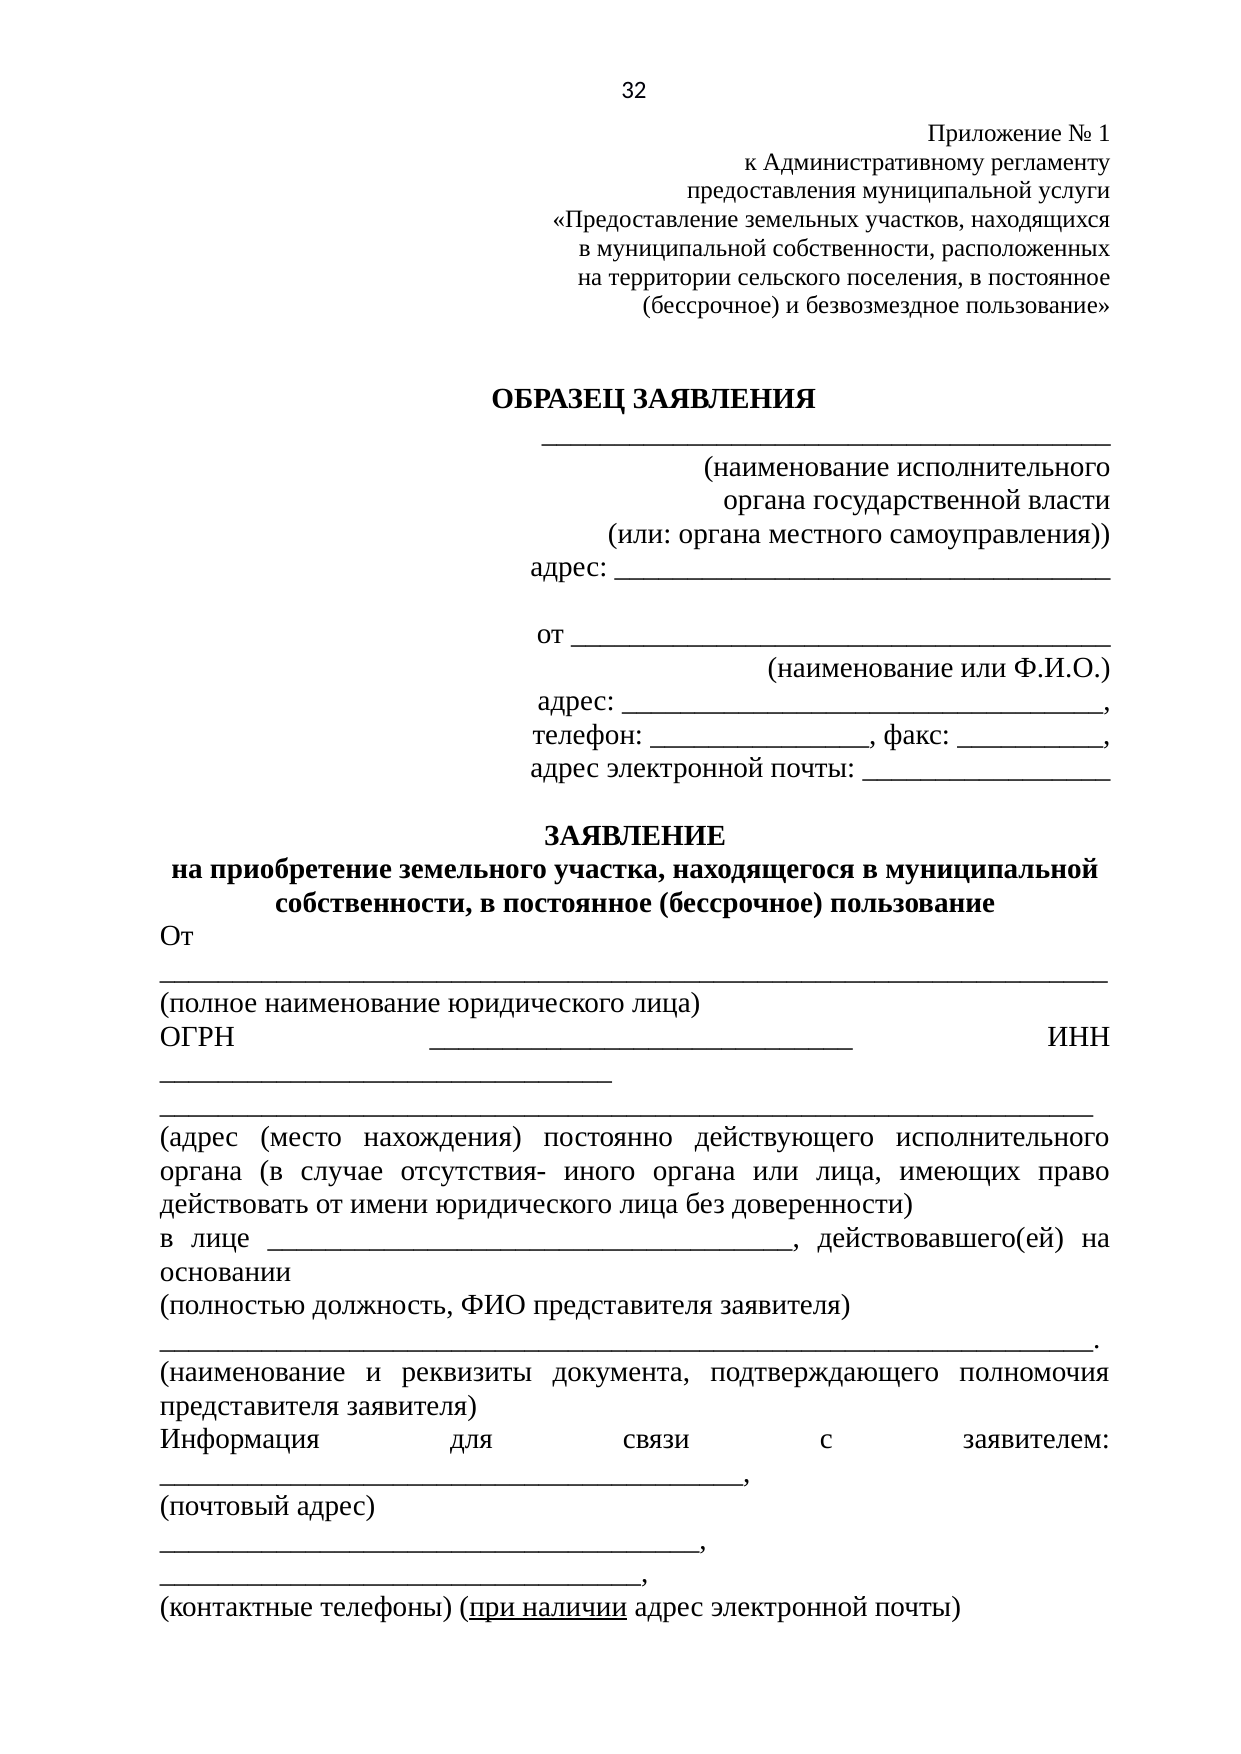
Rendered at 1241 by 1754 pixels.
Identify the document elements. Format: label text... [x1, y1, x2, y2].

text на приобретение земельного участка, находящегося в муниципальной собственности, в постоянное (бессрочное) пользование [159, 851, 1110, 918]
text предоставления муниципальной услуги [159, 176, 1110, 204]
text ________________________________________________________________ [159, 1086, 1110, 1119]
text к Административному регламенту [159, 147, 1110, 176]
text _____________________________________, _________________________________, [159, 1522, 1110, 1589]
text (полностью должность, ФИО представителя заявителя) [159, 1287, 1110, 1321]
text органа государственной власти [159, 482, 1110, 516]
text в лице ____________________________________, действовавшего(ей) на основании [159, 1220, 1110, 1287]
text от _____________________________________ [159, 616, 1110, 650]
text телефон: _______________, факс: __________, [159, 717, 1110, 751]
text (полное наименование юридического лица) [159, 985, 1110, 1019]
text «Предоставление земельных участков, находящихся [159, 204, 1110, 233]
text Приложение № 1 [454, 118, 1110, 147]
text ________________________________________________________________. [159, 1321, 1110, 1354]
text (наименование или Ф.И.О.) [159, 650, 1110, 683]
text Информация для связи с заявителем: ________________________________________, [159, 1421, 1110, 1488]
text на территории сельского поселения, в постоянное [159, 262, 1110, 291]
text (наименование исполнительного [159, 449, 1110, 482]
text (или: органа местного самоуправления)) [159, 516, 1110, 549]
text (бессрочное) и безвозмездное пользование» [159, 291, 1110, 319]
text (контактные телефоны) (при наличии адрес электронной почты) [159, 1589, 1110, 1623]
text ЗАЯВЛЕНИЕ [159, 818, 1110, 851]
text _______________________________________ [159, 415, 1110, 449]
text (наименование и реквизиты документа, подтверждающего полномочия представителя заявителя) [159, 1354, 1110, 1421]
text От _________________________________________________________________ [159, 918, 1110, 985]
text адрес: __________________________________ [159, 549, 1110, 583]
text (адрес (место нахождения) постоянно действующего исполнительного органа (в случае отсутствия- иного органа или лица, имеющих право действовать от имени юридического лица без доверенности) [159, 1119, 1110, 1220]
text (почтовый адрес) [159, 1488, 1110, 1522]
text ОГРН _____________________________ ИНН _______________________________ [159, 1019, 1110, 1086]
text адрес электронной почты: _________________ [159, 751, 1110, 784]
text в муниципальной собственности, расположенных [159, 233, 1110, 262]
text адрес: _________________________________, [159, 683, 1110, 717]
text ОБРАЗЕЦ ЗАЯВЛЕНИЯ [197, 382, 1110, 415]
